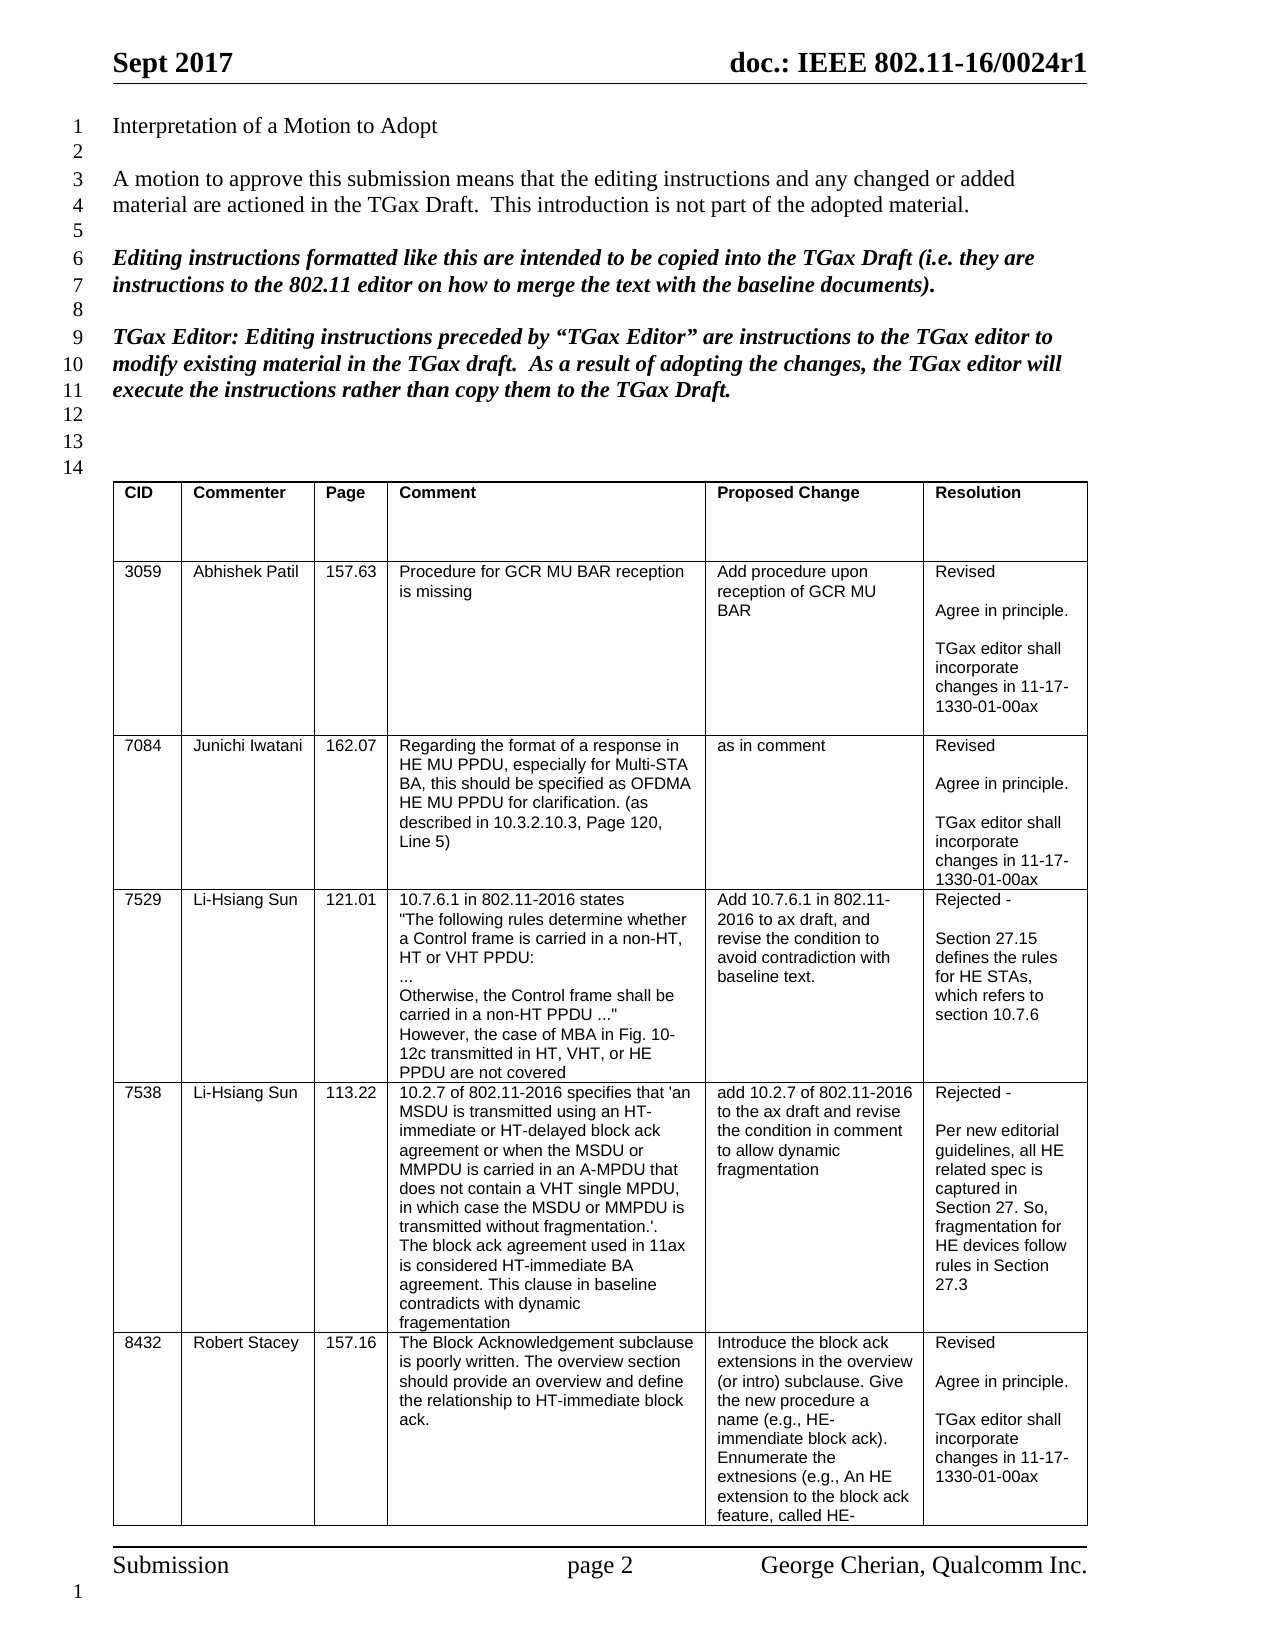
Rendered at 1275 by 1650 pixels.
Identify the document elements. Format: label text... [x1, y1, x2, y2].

table_cell 157.63 [315, 562, 387, 735]
table_cell Robert Stacey [182, 1333, 314, 1525]
table_cell 157.16 [315, 1333, 387, 1525]
table_cell 7529 [114, 890, 181, 1082]
table_header Proposed Change [706, 483, 923, 561]
text Editing instructions formatted like this are intended to be copied into the TGax Draft (i.e. they are instructions to the 802.11 editor on how to merge the text with the baseline documents). [112, 244, 1087, 297]
table_cell 113.22 [315, 1083, 387, 1332]
table_cell 7538 [114, 1083, 181, 1332]
table_cell Rejected - Per new editorial guidelines, all HE related spec is captured in Section 27. So, fragmentation for HE devices follow rules in Section 27.3 [924, 1083, 1087, 1332]
table_cell add 10.2.7 of 802.11-2016 to the ax draft and revise the condition in comment to allow dynamic fragmentation [706, 1083, 923, 1332]
table_cell Procedure for GCR MU BAR reception is missing [388, 562, 705, 735]
table_header Page [315, 483, 387, 561]
table_cell Junichi Iwatani [182, 736, 314, 889]
table_cell Revised Agree in principle. TGax editor shall incorporate changes in 11-17-1330-01-00ax [924, 562, 1087, 735]
table_cell Add 10.7.6.1 in 802.11-2016 to ax draft, and revise the condition to avoid contradiction with baseline text. [706, 890, 923, 1082]
table_cell 8432 [114, 1333, 181, 1525]
table_cell Add procedure upon reception of GCR MU BAR [706, 562, 923, 735]
table_cell Rejected - Section 27.15 defines the rules for HE STAs, which refers to section 10.7.6 [924, 890, 1087, 1082]
text TGax Editor: Editing instructions preceded by “TGax Editor” are instructions to the TGax editor to modify existing material in the TGax draft. As a result of adopting the changes, the TGax editor will execute the instructions rather than copy them to the TGax Draft. [112, 323, 1087, 402]
table_header Commenter [182, 483, 314, 561]
table_cell Regarding the format of a response in HE MU PPDU, especially for Multi-STA BA, this should be specified as OFDMA HE MU PPDU for clarification. (as described in 10.3.2.10.3, Page 120, Line 5) [388, 736, 705, 889]
table_cell Revised Agree in principle. TGax editor shall incorporate changes in 11-17-1330-01-00ax [924, 1333, 1087, 1525]
table_cell 162.07 [315, 736, 387, 889]
table_cell as in comment [706, 736, 923, 889]
table_header Resolution [924, 483, 1087, 561]
table_cell Abhishek Patil [182, 562, 314, 735]
table_cell 7084 [114, 736, 181, 889]
table_cell 3059 [114, 562, 181, 735]
table_cell Li-Hsiang Sun [182, 1083, 314, 1332]
table_cell 10.7.6.1 in 802.11-2016 states "The following rules determine whether a Control frame is carried in a non-HT, HT or VHT PPDU: ... Otherwise, the Control frame shall be carried in a non-HT PPDU ..." However, the case of MBA in Fig. 10-12c transmitted in HT, VHT, or HE PPDU are not covered [388, 890, 705, 1082]
table_cell Li-Hsiang Sun [182, 890, 314, 1082]
text Interpretation of a Motion to Adopt [112, 112, 1087, 139]
table_cell 10.2.7 of 802.11-2016 specifies that 'an MSDU is transmitted using an HT-immediate or HT-delayed block ack agreement or when the MSDU or MMPDU is carried in an A-MPDU that does not contain a VHT single MPDU, in which case the MSDU or MMPDU is transmitted without fragmentation.'. The block ack agreement used in 11ax is considered HT-immediate BA agreement. This clause in baseline contradicts with dynamic fragementation [388, 1083, 705, 1332]
text A motion to approve this submission means that the editing instructions and any changed or added material are actioned in the TGax Draft. This introduction is not part of the adopted material. [112, 165, 1087, 218]
table_cell Revised Agree in principle. TGax editor shall incorporate changes in 11-17-1330-01-00ax [924, 736, 1087, 889]
table_cell 121.01 [315, 890, 387, 1082]
table_header CID [114, 483, 181, 561]
table_header Comment [388, 483, 705, 561]
